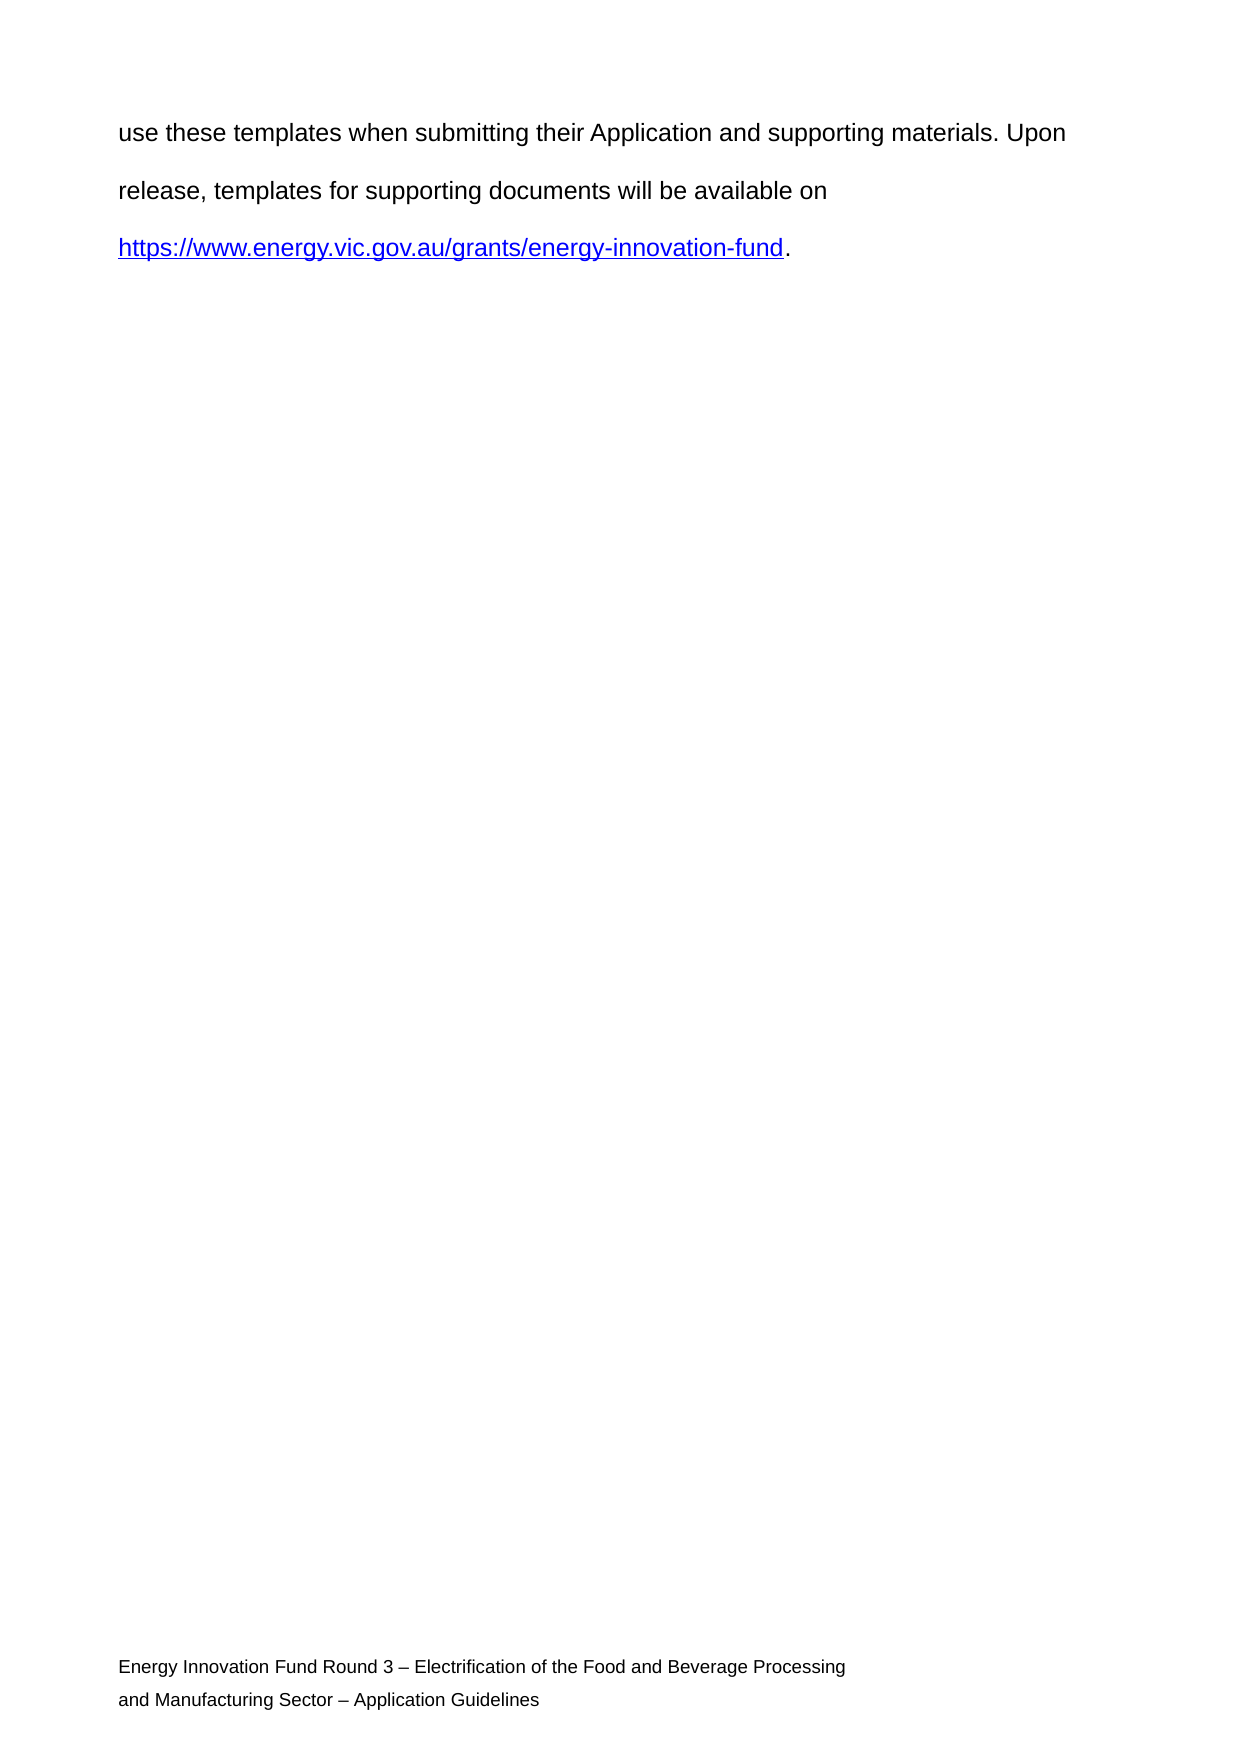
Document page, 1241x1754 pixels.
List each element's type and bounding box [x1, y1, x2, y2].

text [118, 118, 1122, 262]
